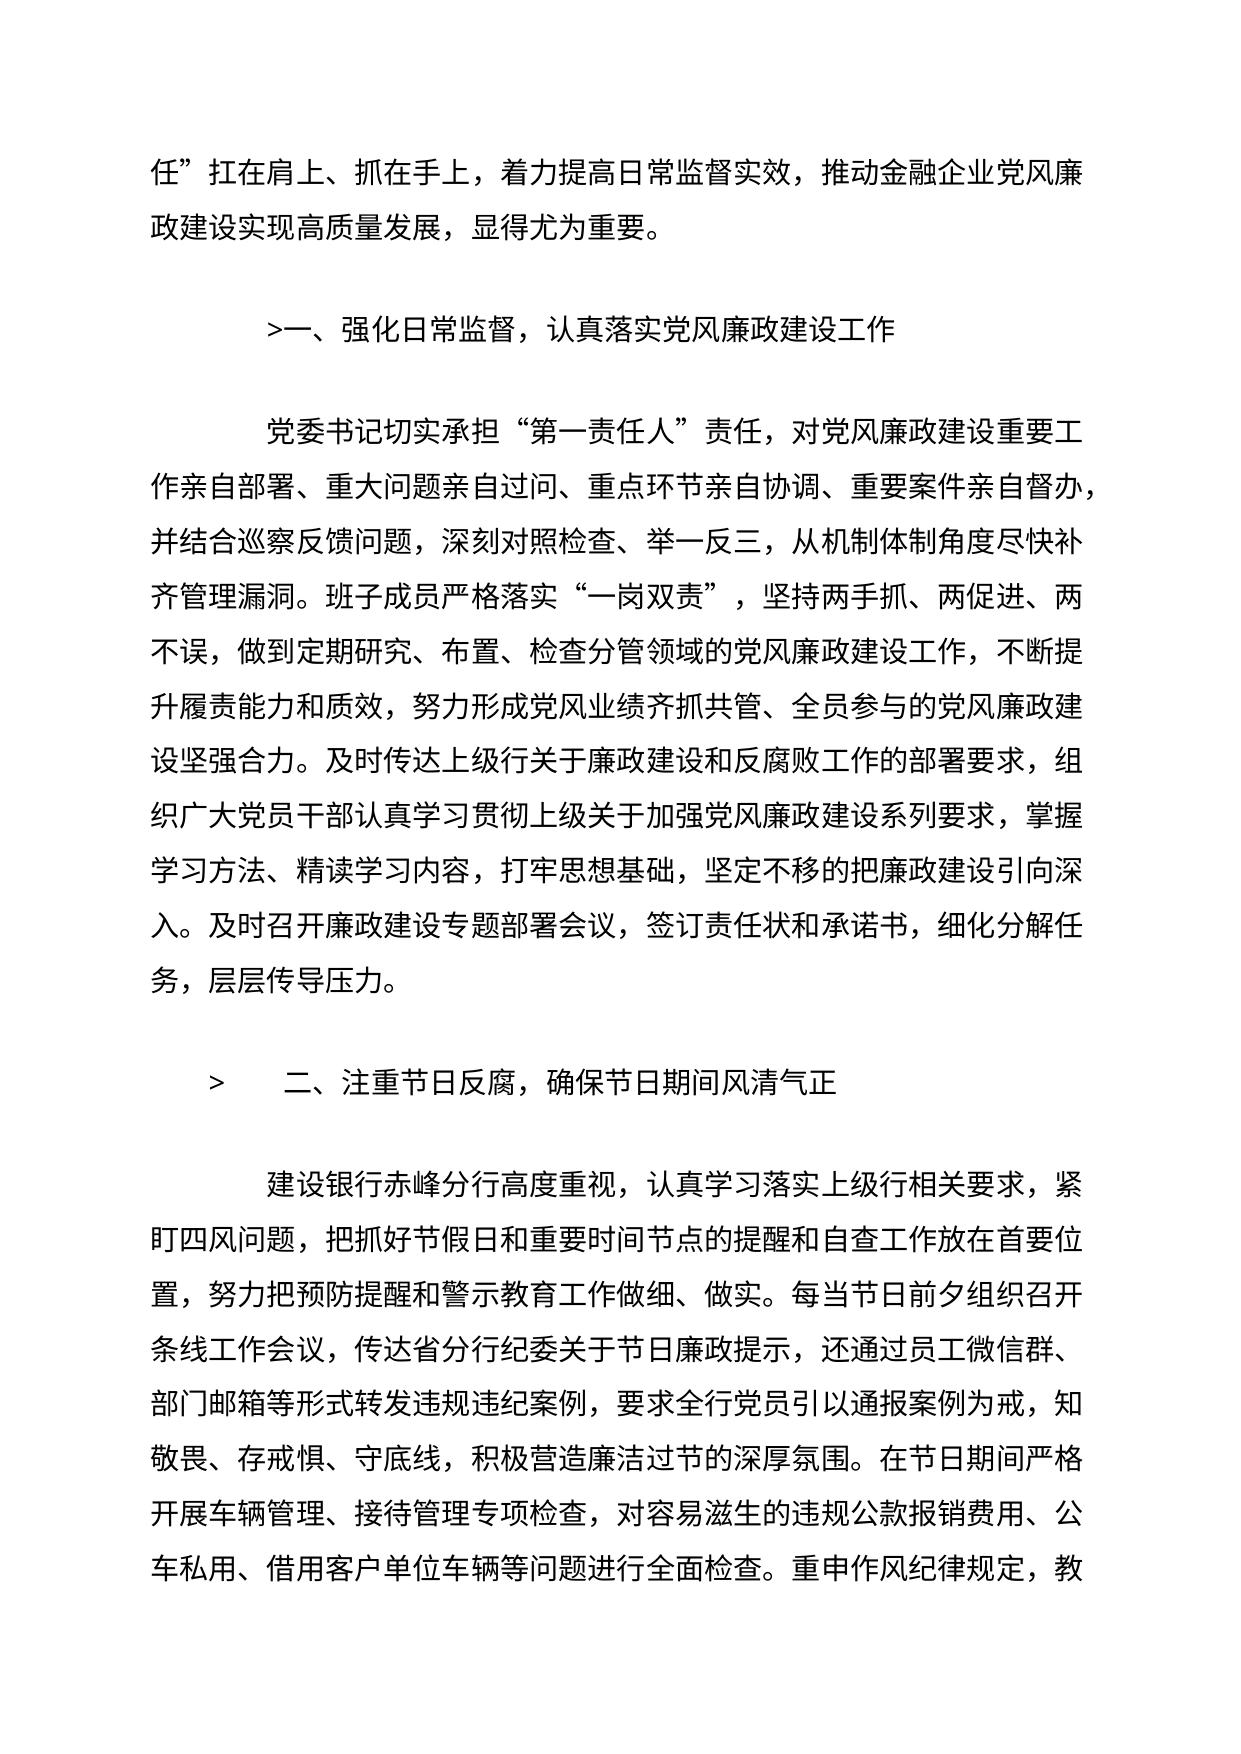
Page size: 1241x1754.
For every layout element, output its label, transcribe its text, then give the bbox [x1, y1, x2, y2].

text >一、强化日常监督，认真落实党风廉政建设工作 [150, 307, 1090, 349]
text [150, 1161, 1090, 1588]
text > 二、注重节日反腐，确保节日期间风清气正 [150, 1059, 1090, 1102]
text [150, 150, 1090, 247]
text 党委书记切实承担“第一责任人”责任，对党风廉政建设重要工作亲自部署、重大问题亲自过问、重点环节亲自协调、重要案件亲自督办，并结合巡察反馈问题，深刻对照检查、举一反三，从机制体制角度尽快补齐管理漏洞。班子成员严格落实“一岗双责”，坚持两手抓、两促进、两不误，做到定期研究、布置、检查分管领域的党风廉政建设工作，不断提升履责能力和质效，努力形成党风业绩齐抓共管、全员参与的党风廉政建设坚强合力。及时传达上级行关于廉政建设和反腐败工作的部署要求，组织广大党员干部认真学习贯彻上级关于加强党风廉政建设系列要求，掌握学习方法、精读学习内容，打牢思想基础，坚定不移的把廉政建设引向深入。及时召开廉政建设专题部署会议，签订责任状和承诺书，细化分解任务，层层传导压力。 [150, 409, 1090, 1000]
